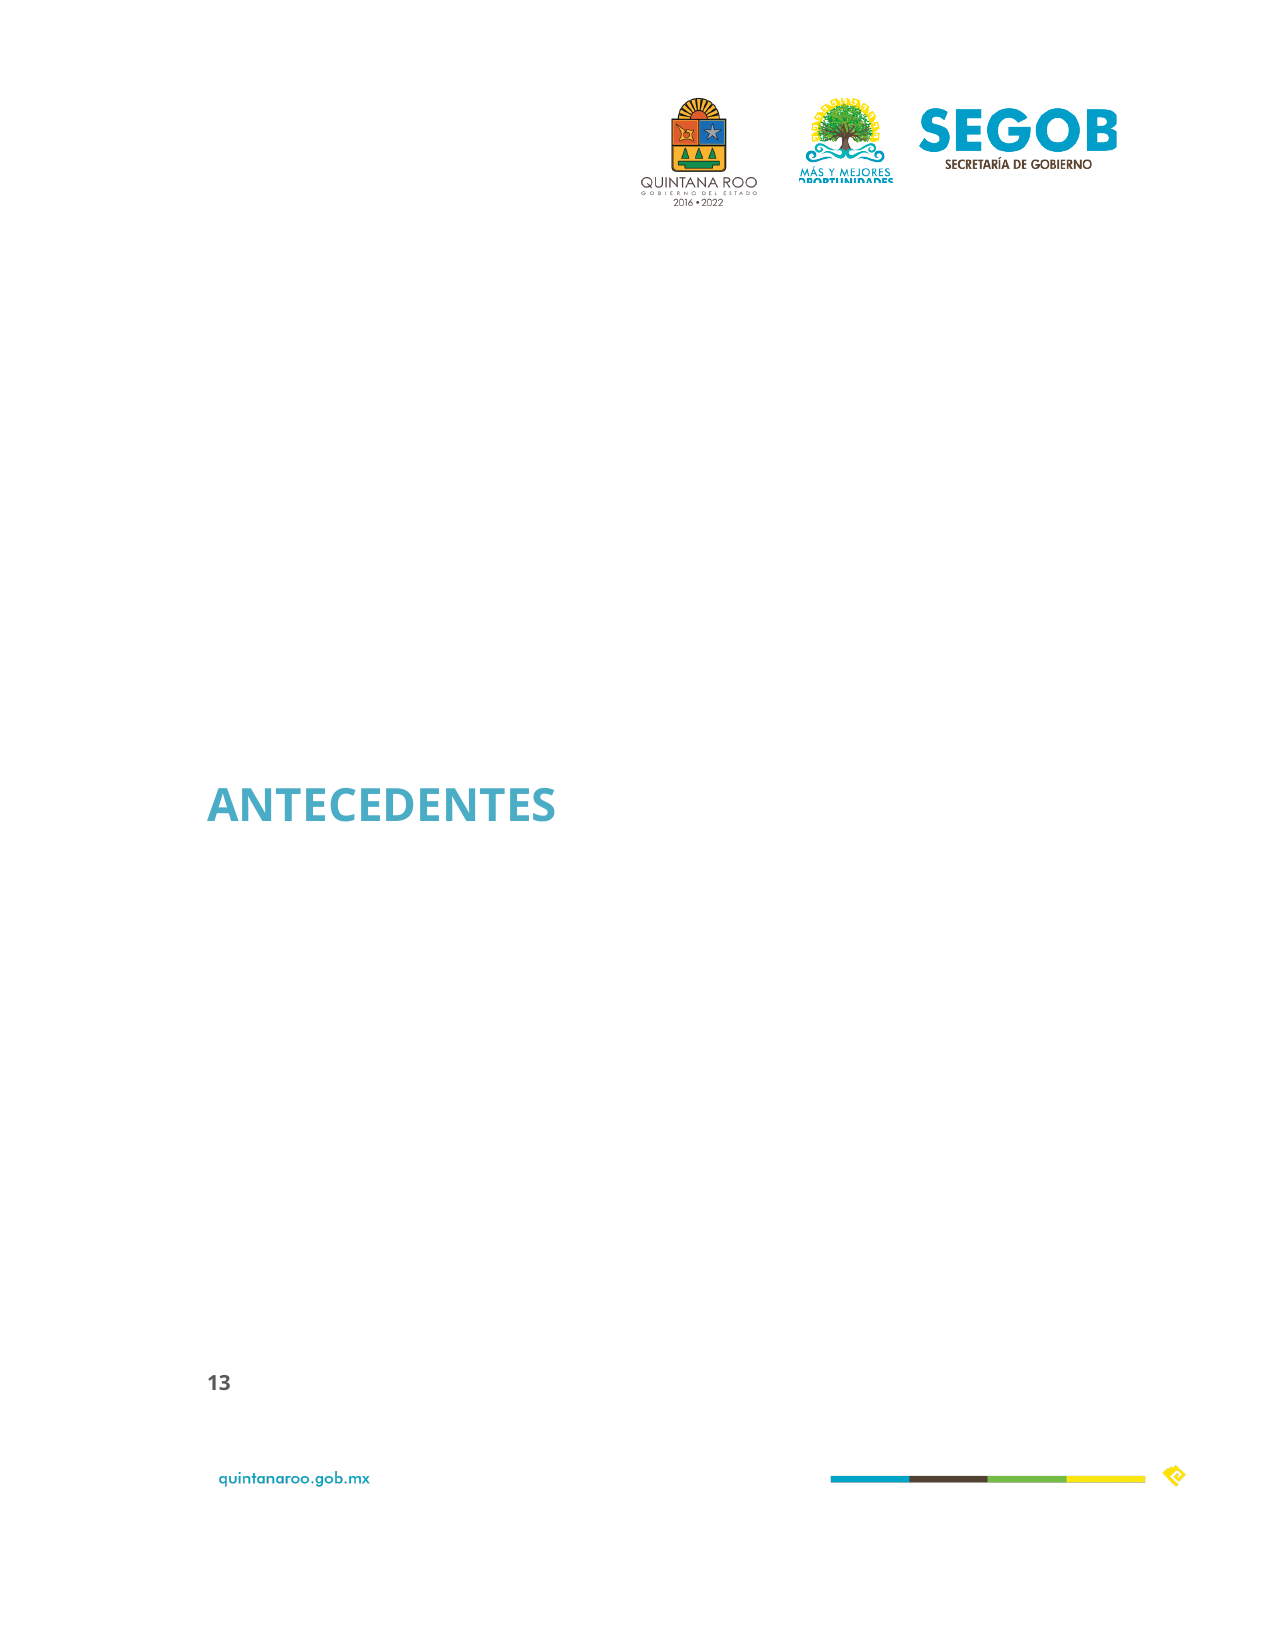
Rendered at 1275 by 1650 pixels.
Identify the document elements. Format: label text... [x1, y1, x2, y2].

picture [797, 98, 1117, 183]
picture [624, 76, 772, 226]
picture [1098, 118, 1106, 125]
picture [1098, 134, 1108, 142]
picture [59, 1421, 1275, 1546]
title ANTECEDENTES [207, 773, 1157, 835]
